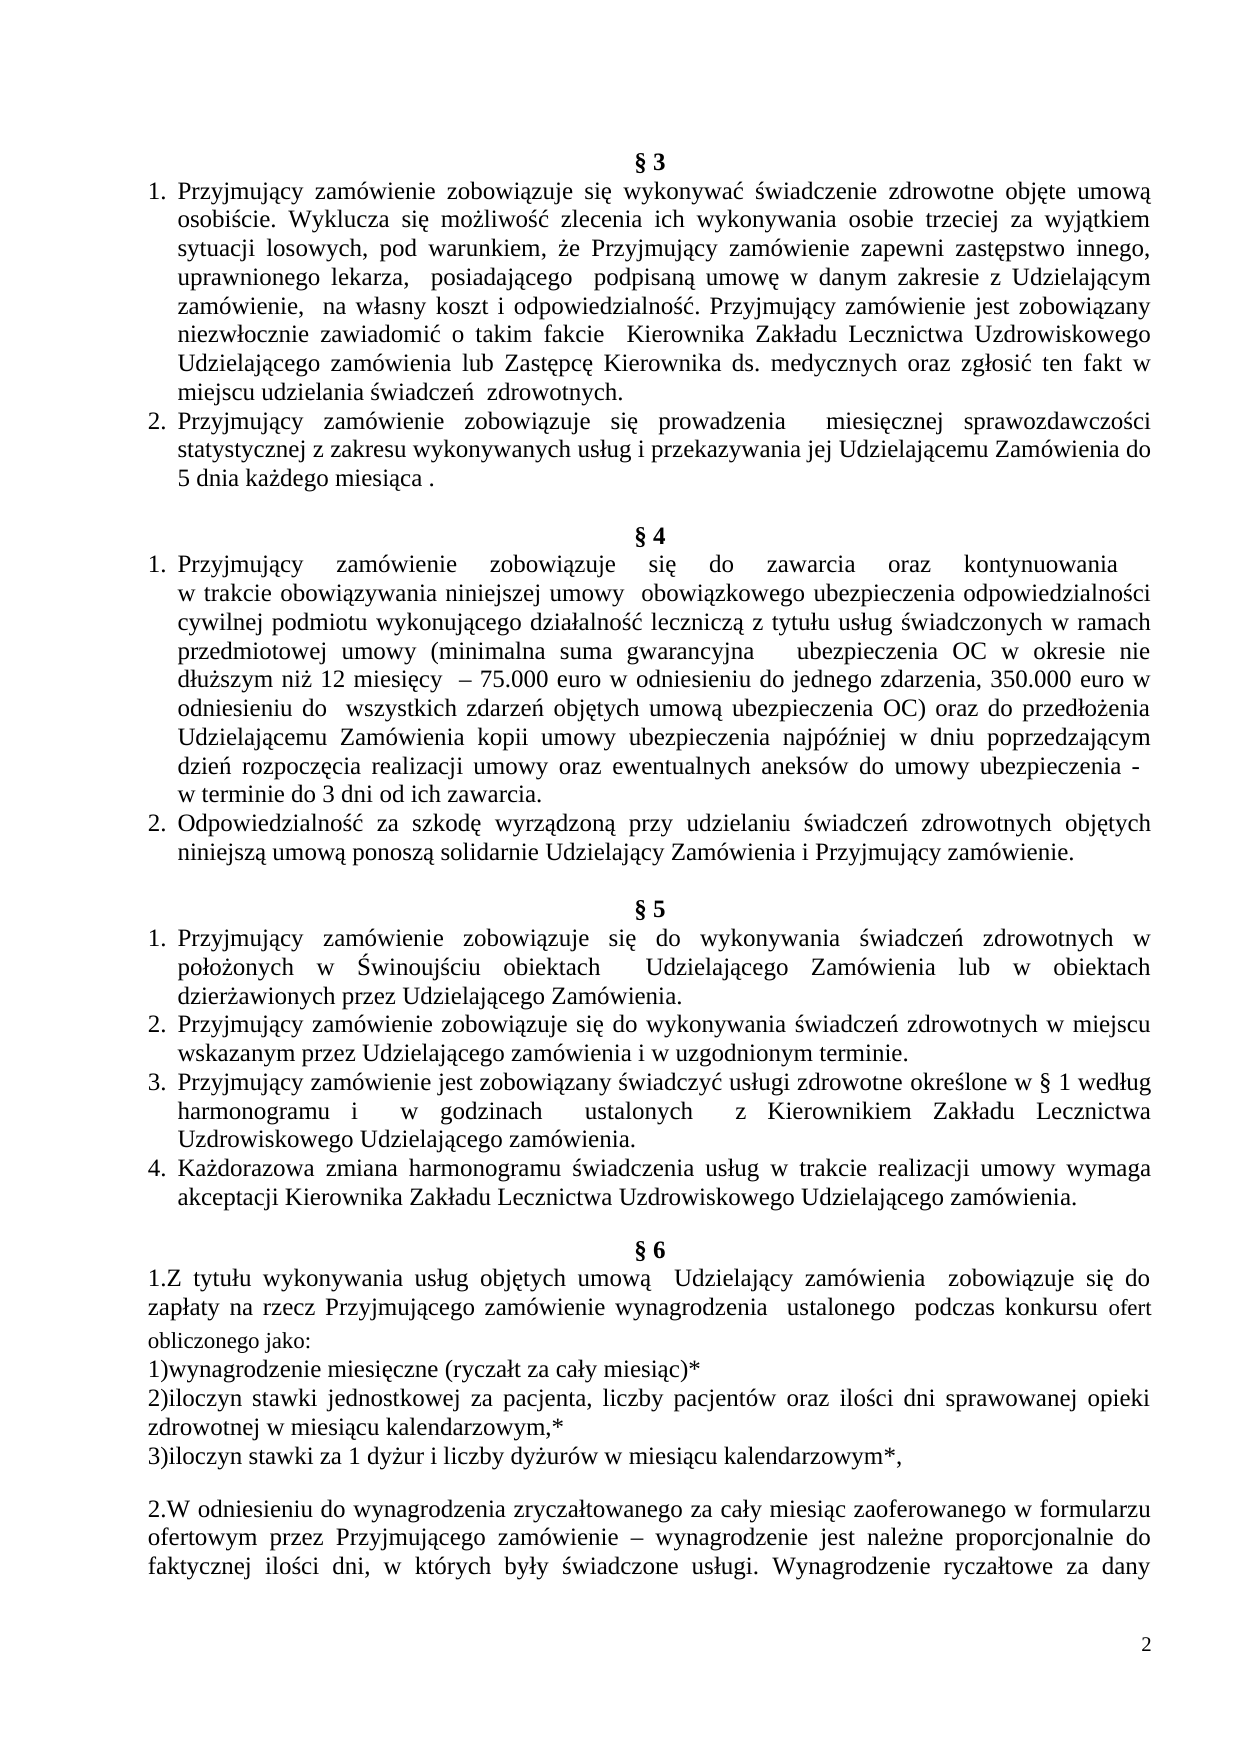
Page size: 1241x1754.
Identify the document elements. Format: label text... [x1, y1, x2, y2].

list Przyjmujący zamówienie zobowiązuje się prowadzenia miesięcznej sprawozdawczości statystycznej z zakresu wykonywanych usług i przekazywania jej Udzielającemu Zamówienia do 5 dnia każdego miesiąca . [148, 406, 1152, 492]
list Przyjmujący zamówienie zobowiązuje się do zawarcia oraz kontynuowania w trakcie obowiązywania niniejszej umowy obowiązkowego ubezpieczenia odpowiedzialności cywilnej podmiotu wykonującego działalność leczniczą z tytułu usług świadczonych w ramach przedmiotowej umowy (minimalna suma gwarancyjna ubezpieczenia OC w okresie nie dłuższym niż 12 miesięcy – 75.000 euro w odniesieniu do jednego zdarzenia, 350.000 euro w odniesieniu do wszystkich zdarzeń objętych umową ubezpieczenia OC) oraz do przedłożenia Udzielającemu Zamówienia kopii umowy ubezpieczenia najpóźniej w dniu poprzedzającym dzień rozpoczęcia realizacji umowy oraz ewentualnych aneksów do umowy ubezpieczenia - w terminie do 3 dni od ich zawarcia. [148, 549, 1152, 808]
list Przyjmujący zamówienie zobowiązuje się wykonywać świadczenie zdrowotne objęte umową osobiście. Wyklucza się możliwość zlecenia ich wykonywania osobie trzeciej za wyjątkiem sytuacji losowych, pod warunkiem, że Przyjmujący zamówienie zapewni zastępstwo innego, uprawnionego lekarza, posiadającego podpisaną umowę w danym zakresie z Udzielającym zamówienie, na własny koszt i odpowiedzialność. Przyjmujący zamówienie jest zobowiązany niezwłocznie zawiadomić o takim fakcie Kierownika Zakładu Lecznictwa Uzdrowiskowego Udzielającego zamówienia lub Zastępcę Kierownika ds. medycznych oraz zgłosić ten fakt w miejscu udzielania świadczeń zdrowotnych. [148, 176, 1152, 406]
list Przyjmujący zamówienie zobowiązuje się do wykonywania świadczeń zdrowotnych w położonych w Świnoujściu obiektach Udzielającego Zamówienia lub w obiektach dzierżawionych przez Udzielającego Zamówienia. [148, 923, 1152, 1009]
subtitle 1)wynagrodzenie miesięczne (ryczałt za cały miesiąc)* [148, 1354, 1152, 1383]
list Każdorazowa zmiana harmonogramu świadczenia usług w trakcie realizacji umowy wymaga akceptacji Kierownika Zakładu Lecznictwa Uzdrowiskowego Udzielającego zamówienia. [148, 1153, 1152, 1211]
list Przyjmujący zamówienie jest zobowiązany świadczyć usługi zdrowotne określone w § 1 według harmonogramu i w godzinach ustalonych z Kierownikiem Zakładu Lecznictwa Uzdrowiskowego Udzielającego zamówienia. [148, 1067, 1152, 1153]
text § 4 [148, 521, 1152, 549]
text § 6 [148, 1235, 1152, 1263]
subtitle 1.Z tytułu wykonywania usług objętych umową Udzielający zamówienia zobowiązuje się do zapłaty na rzecz Przyjmującego zamówienie wynagrodzenia ustalonego podczas konkursu ofert obliczonego jako: [148, 1263, 1152, 1354]
text 3)iloczyn stawki za 1 dyżur i liczby dyżurów w miesiącu kalendarzowym*, [148, 1441, 1152, 1469]
list Przyjmujący zamówienie zobowiązuje się do wykonywania świadczeń zdrowotnych w miejscu wskazanym przez Udzielającego zamówienia i w uzgodnionym terminie. [148, 1009, 1152, 1067]
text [148, 1494, 1152, 1580]
subtitle 2)iloczyn stawki jednostkowej za pacjenta, liczby pacjentów oraz ilości dni sprawowanej opieki zdrowotnej w miesiącu kalendarzowym,* [148, 1383, 1152, 1441]
text § 3 [148, 147, 1152, 176]
text § 5 [148, 894, 1152, 923]
list Odpowiedzialność za szkodę wyrządzoną przy udzielaniu świadczeń zdrowotnych objętych niniejszą umową ponoszą solidarnie Udzielający Zamówienia i Przyjmujący zamówienie. [148, 808, 1152, 866]
